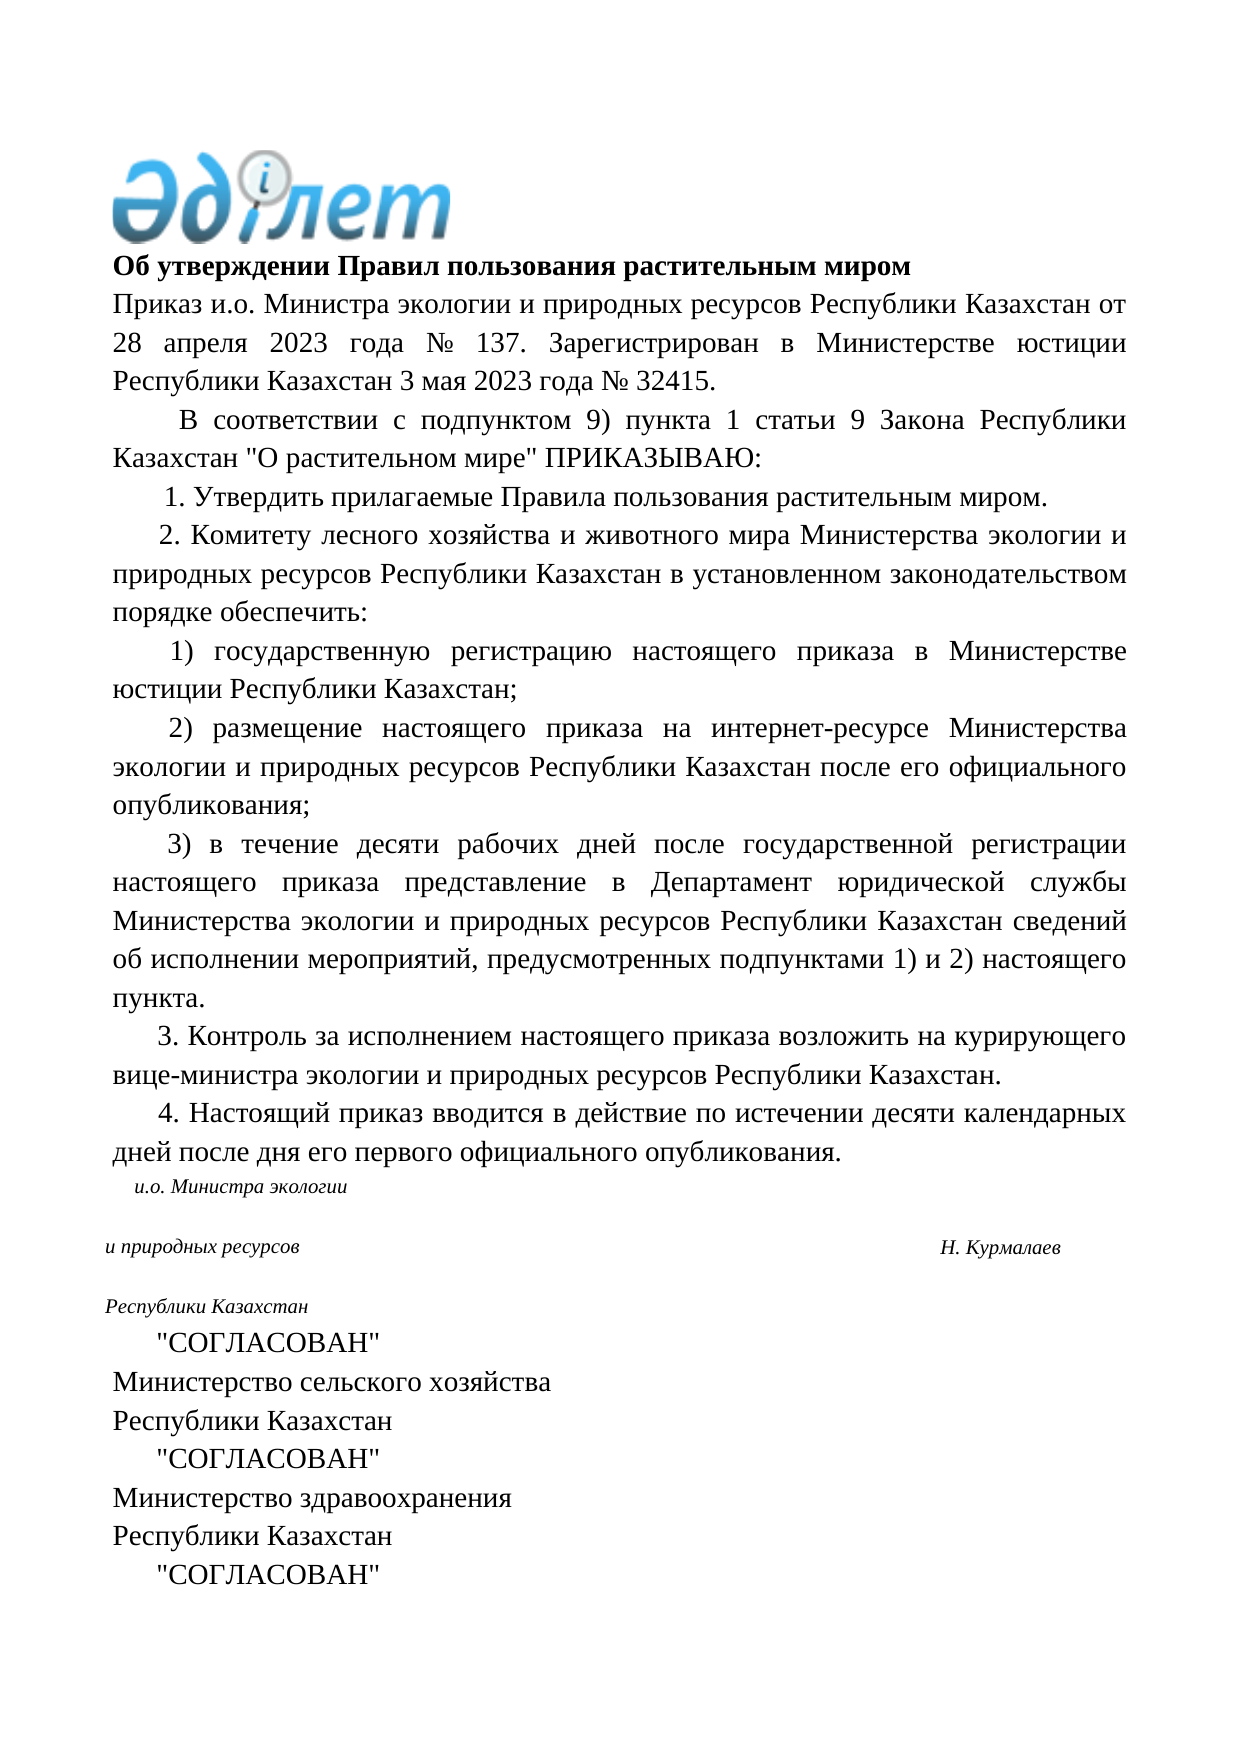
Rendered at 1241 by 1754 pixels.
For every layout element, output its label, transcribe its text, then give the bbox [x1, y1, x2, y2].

text 1) государственную регистрацию настоящего приказа в Министерстве юстиции Республики Казахстан; [112, 633, 1128, 705]
text 2. Комитету лесного хозяйства и животного мира Министерства экологии и природных ресурсов Республики Казахстан в установленном законодательством порядке обеспечить: [112, 517, 1128, 628]
text Министерство сельского хозяйства [112, 1364, 1128, 1398]
text 2) размещение настоящего приказа на интернет-ресурсе Министерства экологии и природных ресурсов Республики Казахстан после его официального опубликования; [112, 710, 1128, 821]
table_header Н. Курмалаев [939, 1173, 1240, 1326]
text В соответствии с подпунктом 9) пункта 1 статьи 9 Закона Республики Казахстан "О растительном мире" ПРИКАЗЫВАЮ: [112, 402, 1128, 474]
text Об утверждении Правил пользования растительным миром [112, 248, 1128, 281]
picture [112, 150, 451, 244]
text "СОГЛАСОВАН" [112, 1326, 1128, 1359]
text Приказ и.о. Министра экологии и природных ресурсов Республики Казахстан от 28 апреля 2023 года № 137. Зарегистрирован в Министерстве юстиции Республики Казахстан 3 мая 2023 года № 32415. [112, 286, 1128, 397]
text 3) в течение десяти рабочих дней после государственной регистрации настоящего приказа представление в Департамент юридической службы Министерства экологии и природных ресурсов Республики Казахстан сведений об исполнении мероприятий, предусмотренных подпунктами 1) и 2) настоящего пункта. [112, 826, 1128, 1013]
table_header и.о. Министра экологии и природных ресурсов Республики Казахстан [101, 1173, 939, 1326]
text 1. Утвердить прилагаемые Правила пользования растительным миром. [112, 479, 1128, 512]
text "СОГЛАСОВАН" [112, 1441, 1128, 1475]
text 4. Настоящий приказ вводится в действие по истечении десяти календарных дней после дня его первого официального опубликования. [112, 1096, 1128, 1168]
text Республики Казахстан [112, 1403, 1128, 1436]
text Республики Казахстан [112, 1518, 1128, 1552]
text Министерство здравоохранения [112, 1480, 1128, 1513]
text "СОГЛАСОВАН" [112, 1557, 1128, 1590]
text 3. Контроль за исполнением настоящего приказа возложить на курирующего вице-министра экологии и природных ресурсов Республики Казахстан. [112, 1018, 1128, 1091]
